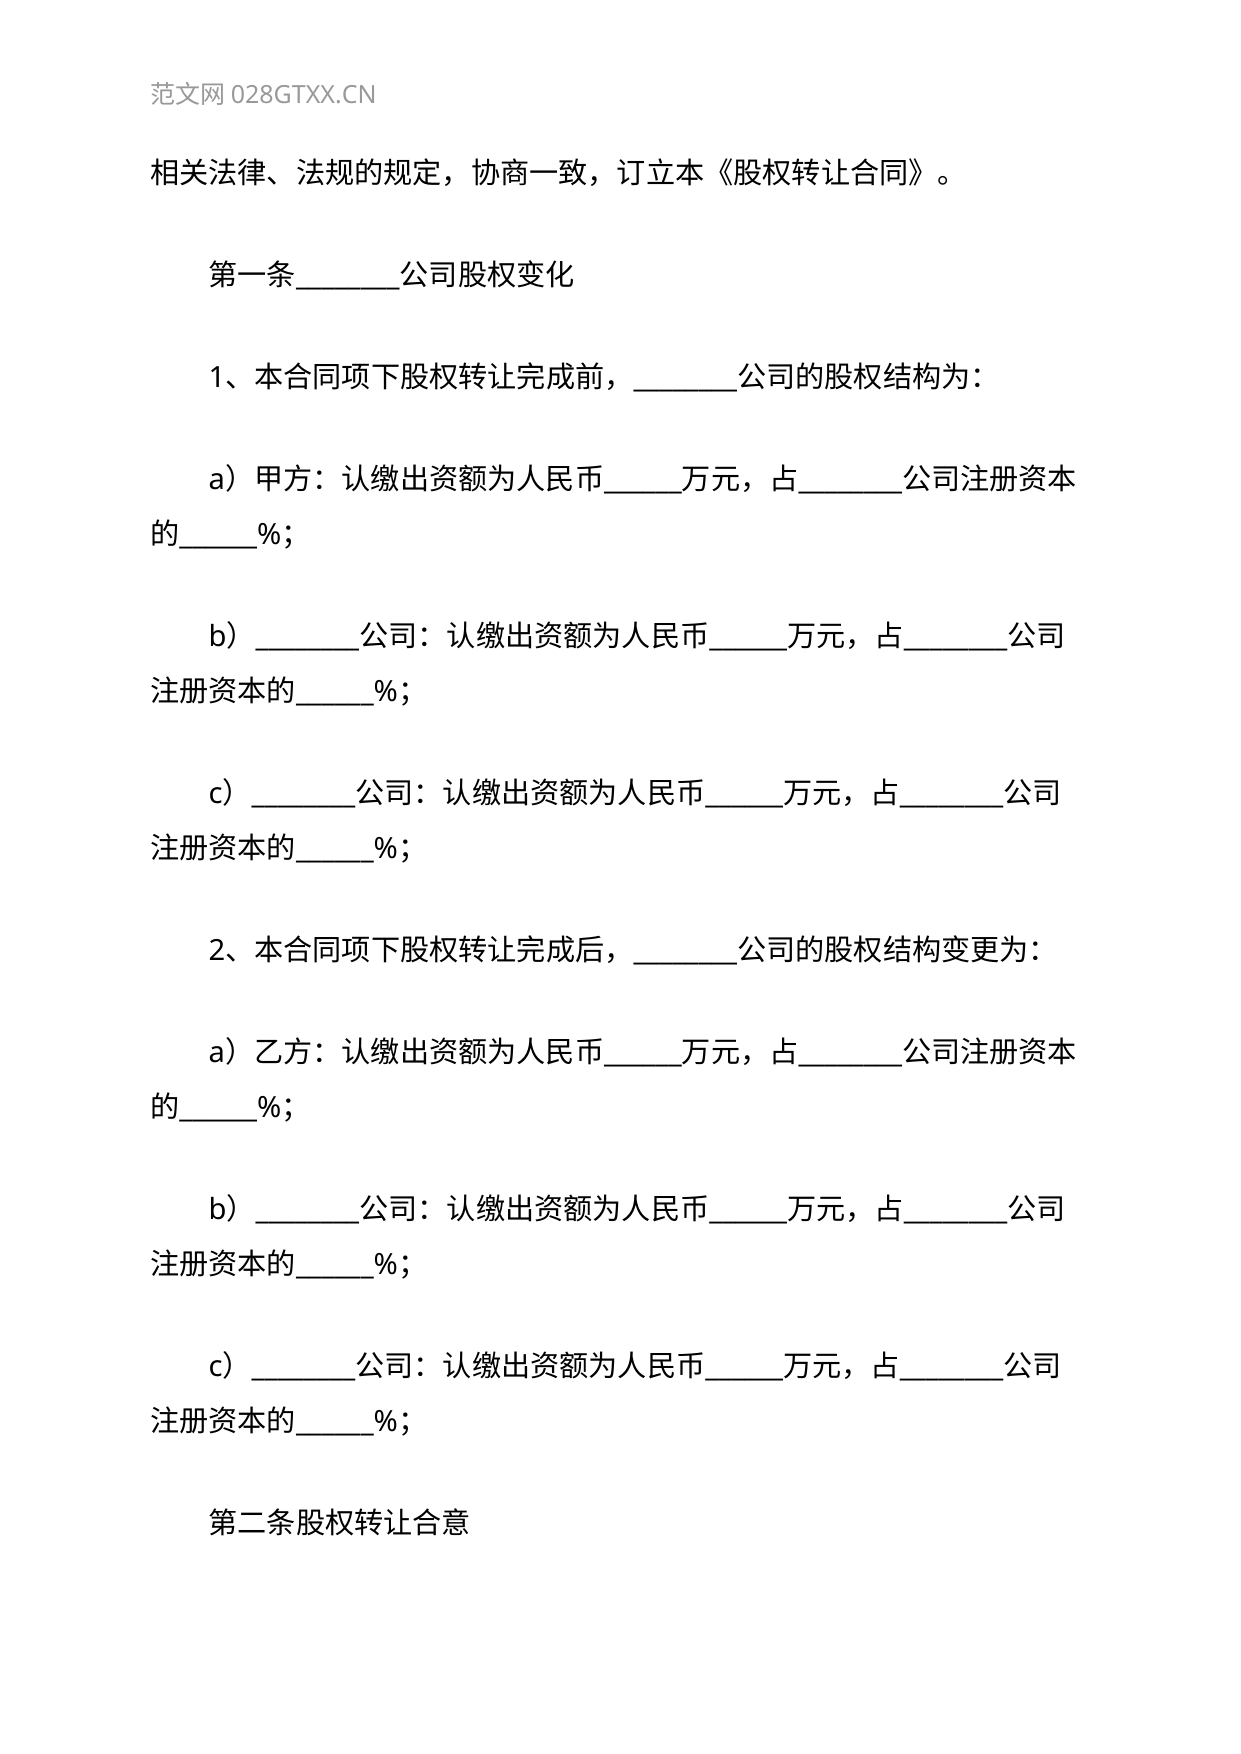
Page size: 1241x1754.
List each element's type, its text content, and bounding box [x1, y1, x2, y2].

text 第二条股权转让合意 [150, 1499, 1090, 1542]
text b）________公司：认缴出资额为人民币______万元，占________公司注册资本的______%； [150, 1186, 1090, 1283]
text a）甲方：认缴出资额为人民币______万元，占________公司注册资本的______%； [150, 456, 1090, 553]
text 1、本合同项下股权转让完成前，________公司的股权结构为： [150, 354, 1090, 396]
text c）________公司：认缴出资额为人民币______万元，占________公司注册资本的______%； [150, 770, 1090, 867]
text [150, 150, 1090, 192]
text c）________公司：认缴出资额为人民币______万元，占________公司注册资本的______%； [150, 1343, 1090, 1440]
text b）________公司：认缴出资额为人民币______万元，占________公司注册资本的______%； [150, 613, 1090, 710]
text 2、本合同项下股权转让完成后，________公司的股权结构变更为： [150, 927, 1090, 969]
text 第一条________公司股权变化 [150, 252, 1090, 294]
text a）乙方：认缴出资额为人民币______万元，占________公司注册资本的______%； [150, 1029, 1090, 1126]
